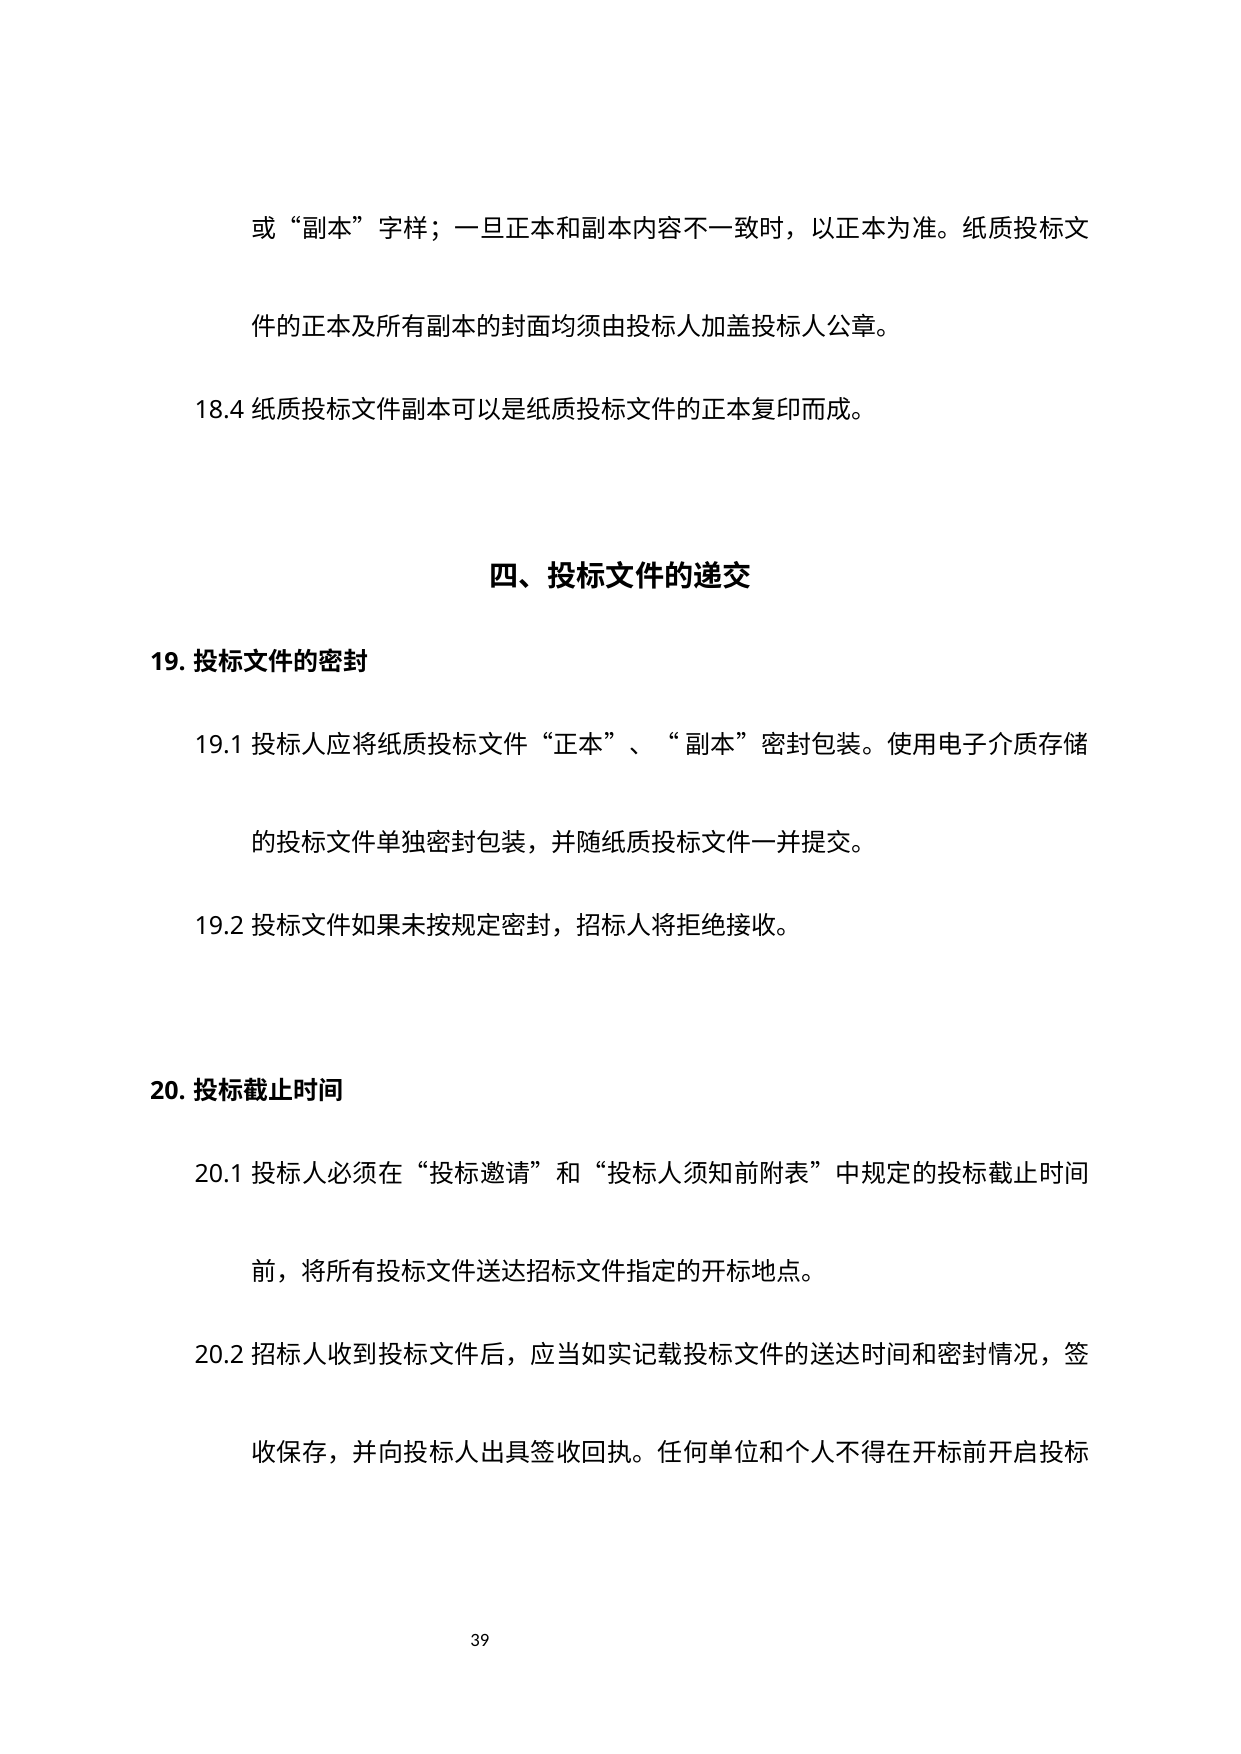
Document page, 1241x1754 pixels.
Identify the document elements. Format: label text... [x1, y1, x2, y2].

list 投标人必须在“投标邀请”和“投标人须知前附表”中规定的投标截止时间前，将所有投标文件送达招标文件指定的开标地点。 [194, 1139, 1090, 1302]
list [194, 1320, 1090, 1483]
list 纸质投标文件副本可以是纸质投标文件的正本复印而成。 [194, 375, 1090, 440]
list 投标截止时间 [150, 1056, 1090, 1121]
list 投标文件的密封 [150, 627, 1090, 692]
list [194, 194, 1090, 357]
list 投标人应将纸质投标文件“正本”、“ 副本”密封包装。使用电子介质存储的投标文件单独密封包装，并随纸质投标文件一并提交。 [194, 711, 1090, 873]
text 四、投标文件的递交 [150, 541, 1090, 606]
list 投标文件如果未按规定密封，招标人将拒绝接收。 [194, 891, 1090, 956]
